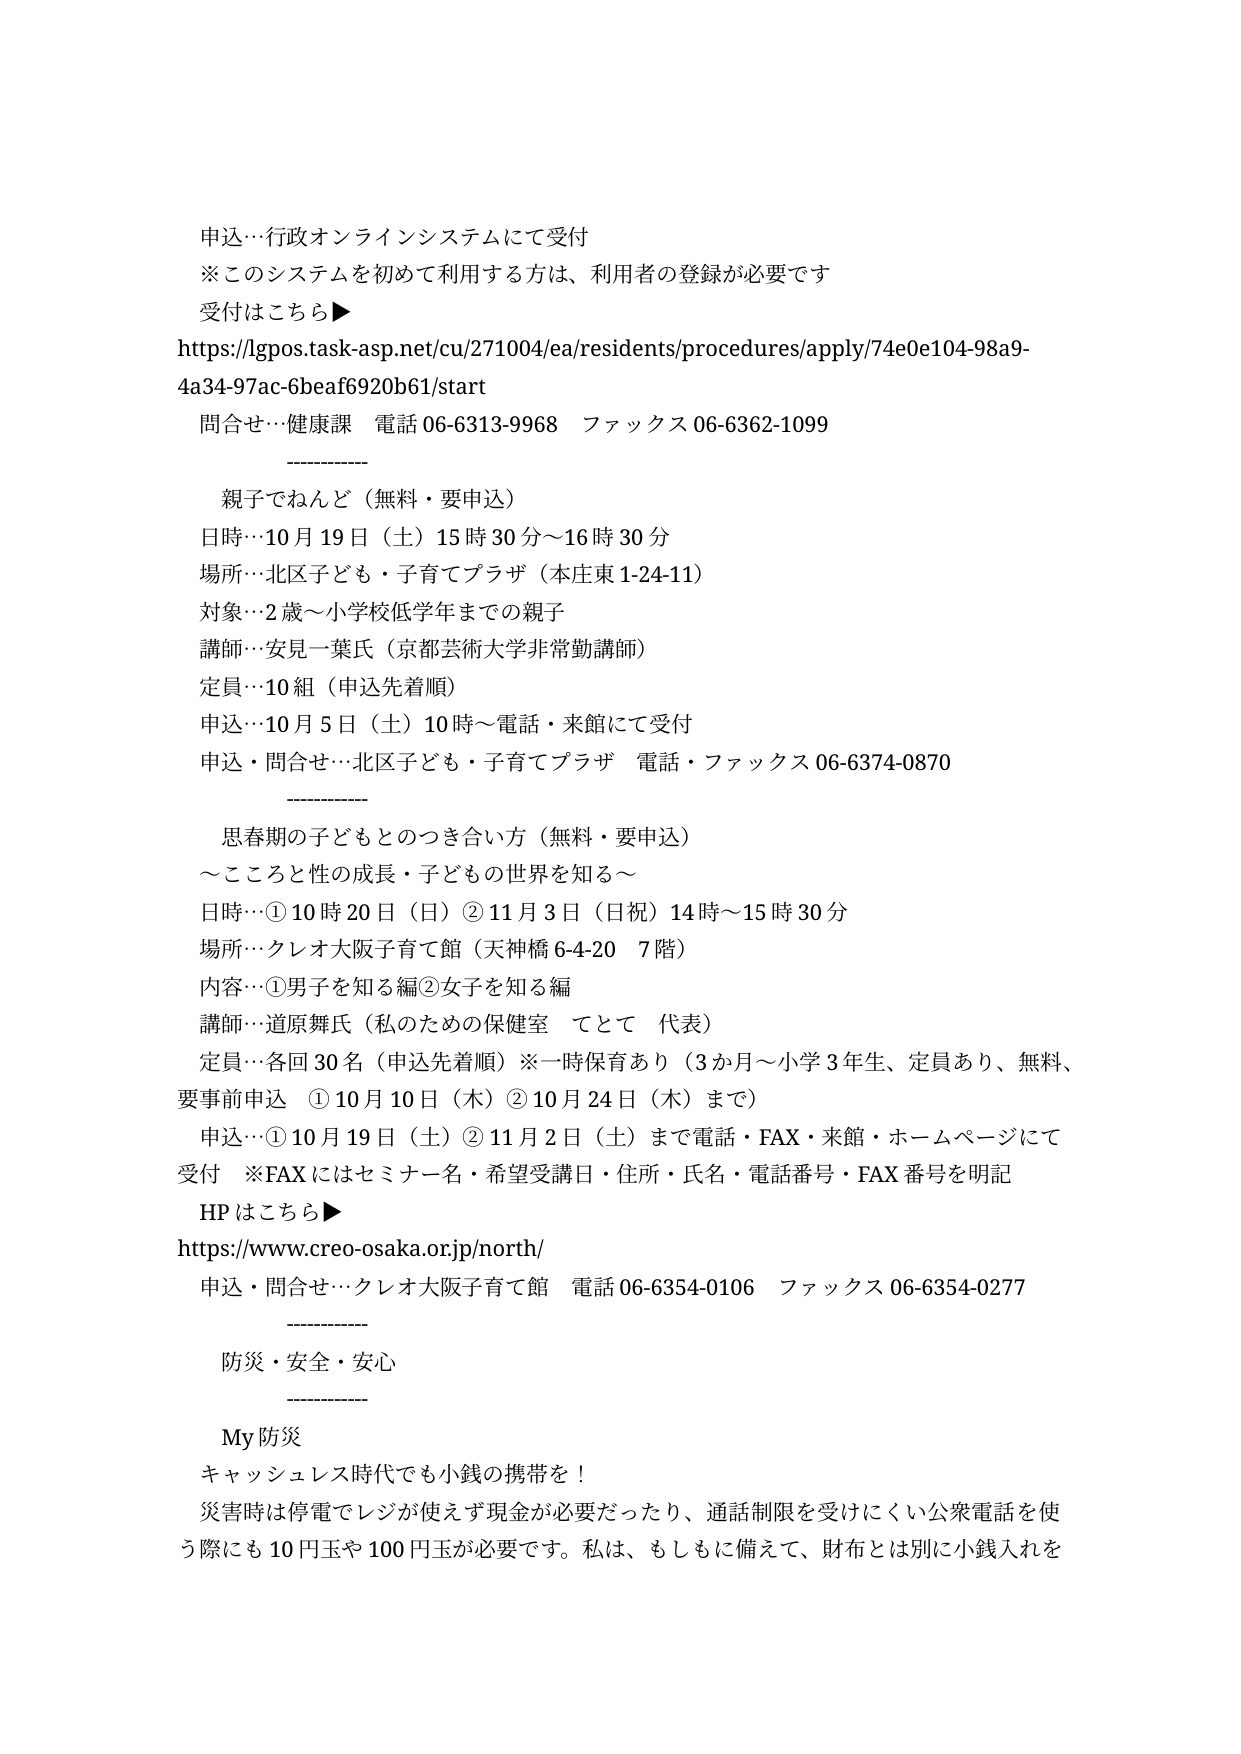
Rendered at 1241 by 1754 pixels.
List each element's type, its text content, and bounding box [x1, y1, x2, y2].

text 申込…10月5日（土）10時～電話・来館にて受付 [177, 704, 1063, 742]
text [177, 1492, 1063, 1567]
text ------------ [177, 779, 1063, 817]
text 日時…①10時20日（日）②11月3日（日祝）14時～15時30分 [177, 892, 1063, 929]
text ------------ [177, 442, 1063, 479]
text https://lgpos.task-asp.net/cu/271004/ea/residents/procedures/apply/74e0e104-98a9-4a34-97ac-6beaf6920b61/start [177, 329, 1063, 404]
text 問合せ…健康課 電話06-6313-9968 ファックス06-6362-1099 [177, 404, 1063, 442]
text ------------ [177, 1379, 1063, 1417]
text 日時…10月19日（土）15時30分～16時30分 [177, 517, 1063, 554]
text 対象…2歳～小学校低学年までの親子 [177, 592, 1063, 629]
text 受付はこちら▶ [177, 292, 1063, 329]
text ------------ [177, 1304, 1063, 1342]
text 申込…行政オンラインシステムにて受付 [177, 217, 1063, 254]
text 申込・問合せ…北区子ども・子育てプラザ 電話・ファックス06-6374-0870 [177, 742, 1063, 779]
text 講師…道原舞氏（私のための保健室 てとて 代表） [177, 1004, 1063, 1042]
text キャッシュレス時代でも小銭の携帯を！ [177, 1454, 1063, 1492]
text My防災 [177, 1417, 1063, 1454]
text 場所…クレオ大阪子育て館（天神橋6-4-20 7階） [177, 929, 1063, 967]
text 定員…10組（申込先着順） [177, 667, 1063, 704]
text 親子でねんど（無料・要申込） [177, 479, 1063, 517]
text 講師…安見一葉氏（京都芸術大学非常勤講師） [177, 629, 1063, 667]
text 申込・問合せ…クレオ大阪子育て館 電話06-6354-0106 ファックス06-6354-0277 [177, 1267, 1063, 1304]
text ※このシステムを初めて利用する方は、利用者の登録が必要です [177, 254, 1063, 292]
text 内容…①男子を知る編②女子を知る編 [177, 967, 1063, 1004]
text 場所…北区子ども・子育てプラザ（本庄東1-24-11） [177, 554, 1063, 592]
text 思春期の子どもとのつき合い方（無料・要申込） [177, 817, 1063, 854]
text 定員…各回30名（申込先着順）※一時保育あり（3か月～小学3年生、定員あり、無料、要事前申込 ①10月10日（木）②10月24日（木）まで） [177, 1042, 1063, 1117]
text HPはこちら▶ [177, 1192, 1063, 1229]
text ～こころと性の成長・子どもの世界を知る～ [177, 854, 1063, 892]
text 申込…①10月19日（土）②11月2日（土）まで電話・FAX・来館・ホームページにて受付 ※FAXにはセミナー名・希望受講日・住所・氏名・電話番号・FAX番号を明記 [177, 1117, 1063, 1192]
text 防災・安全・安心 [177, 1342, 1063, 1379]
text https://www.creo-osaka.or.jp/north/ [177, 1229, 1063, 1267]
